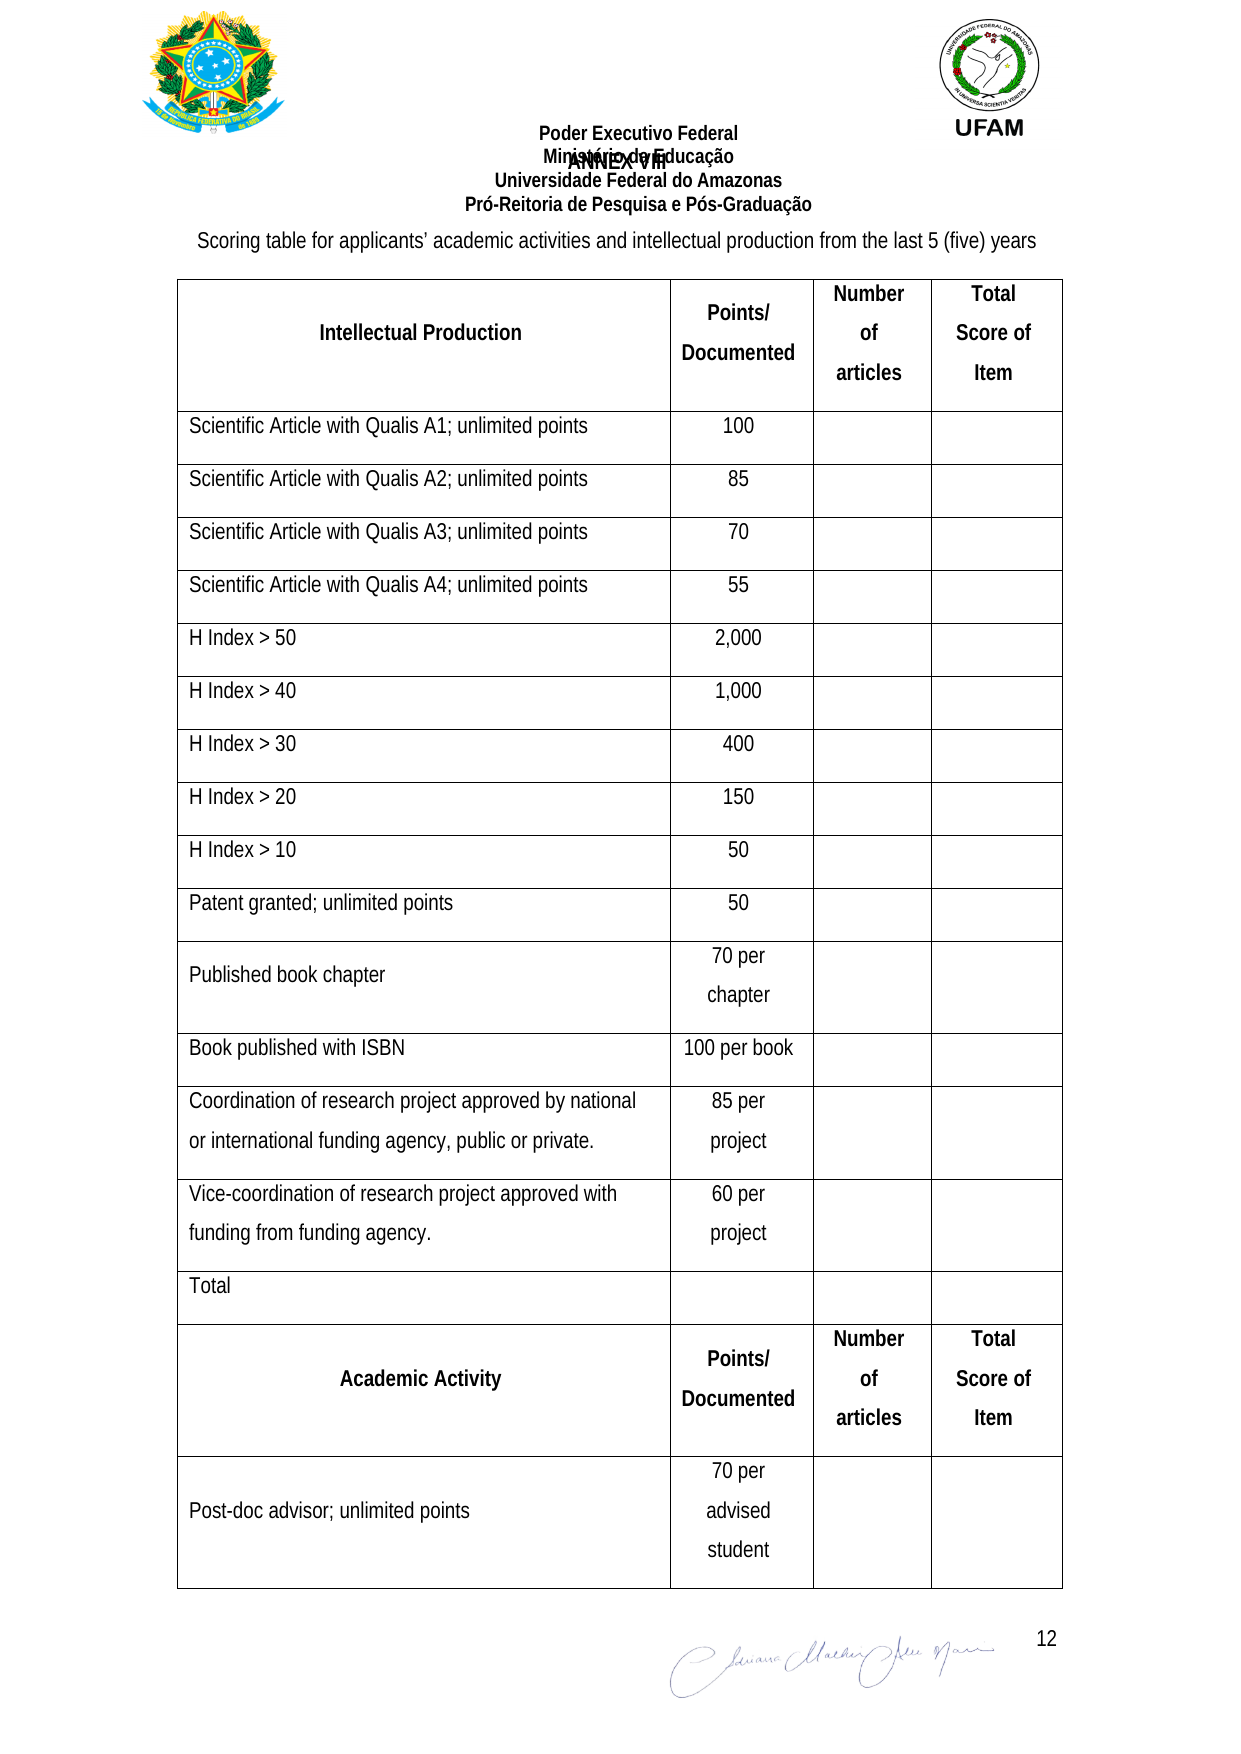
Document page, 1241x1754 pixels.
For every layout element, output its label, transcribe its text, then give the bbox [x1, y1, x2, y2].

table_cell 85 [671, 465, 813, 517]
table_cell [814, 1272, 931, 1324]
table_cell 2,000 [671, 624, 813, 676]
table_cell [932, 1087, 1062, 1179]
table_cell Published book chapter [178, 942, 670, 1033]
table_cell [932, 412, 1062, 463]
table_cell 70 per chapter [671, 942, 813, 1033]
table_cell Total [178, 1272, 670, 1324]
table_cell [932, 1034, 1062, 1086]
table_cell H Index > 30 [178, 730, 670, 782]
table_header Number of articles [814, 280, 931, 411]
table_cell Total Score of Item [932, 1325, 1062, 1456]
picture [653, 1625, 1005, 1701]
text Scoring table for applicants’ academic activities and intellectual production from the last 5 (five) years [177, 227, 1056, 253]
table_cell 100 [671, 412, 813, 463]
table_header Total Score of Item [932, 280, 1062, 411]
table_cell Post-doc advisor; unlimited points [178, 1457, 670, 1588]
table_cell [814, 412, 931, 463]
table_cell [671, 1272, 813, 1324]
table_cell [932, 836, 1062, 888]
table_cell Vice-coordination of research project approved with funding from funding agency. [178, 1180, 670, 1271]
table_cell Academic Activity [178, 1325, 670, 1456]
table_cell H Index > 20 [178, 783, 670, 835]
table_header Intellectual Production [178, 280, 670, 411]
picture [142, 11, 287, 137]
table_cell Scientific Article with Qualis A3; unlimited points [178, 518, 670, 569]
table_cell 1,000 [671, 677, 813, 729]
table_cell [814, 783, 931, 835]
table_cell 85 per project [671, 1087, 813, 1179]
table_cell [814, 624, 931, 676]
table_cell [932, 730, 1062, 782]
table_cell [932, 783, 1062, 835]
table_cell [932, 1272, 1062, 1324]
text ANNEX VIII [177, 148, 1056, 174]
table_cell 55 [671, 571, 813, 623]
table_header Points/ Documented [671, 280, 813, 411]
table_cell [814, 677, 931, 729]
table_cell [814, 1087, 931, 1179]
table_cell [814, 571, 931, 623]
table_cell [814, 942, 931, 1033]
table_cell Scientific Article with Qualis A1; unlimited points [178, 412, 670, 463]
table_cell [814, 836, 931, 888]
table_cell [932, 1457, 1062, 1588]
table_cell [814, 1457, 931, 1588]
table_cell 50 [671, 836, 813, 888]
table_cell 60 per project [671, 1180, 813, 1271]
table_cell Points/ Documented [671, 1325, 813, 1456]
table_cell [814, 518, 931, 569]
table_cell [932, 942, 1062, 1033]
table_cell [932, 624, 1062, 676]
picture [915, 16, 1062, 150]
table_cell Scientific Article with Qualis A2; unlimited points [178, 465, 670, 517]
table_cell [932, 889, 1062, 941]
table_cell 100 per book [671, 1034, 813, 1086]
table_cell [932, 465, 1062, 517]
table_cell [814, 1034, 931, 1086]
table_cell 150 [671, 783, 813, 835]
table_cell [814, 889, 931, 941]
table_cell [814, 1180, 931, 1271]
table_cell 70 per advised student [671, 1457, 813, 1588]
table_cell Book published with ISBN [178, 1034, 670, 1086]
table_cell 400 [671, 730, 813, 782]
table_cell Number of articles [814, 1325, 931, 1456]
table_cell 70 [671, 518, 813, 569]
table_cell [932, 1180, 1062, 1271]
table_cell [814, 465, 931, 517]
table_cell Scientific Article with Qualis A4; unlimited points [178, 571, 670, 623]
table_cell 50 [671, 889, 813, 941]
table_cell [932, 571, 1062, 623]
table_cell [932, 518, 1062, 569]
table_cell Patent granted; unlimited points [178, 889, 670, 941]
table_cell H Index > 40 [178, 677, 670, 729]
table_cell [814, 730, 931, 782]
table_cell Coordination of research project approved by national or international funding agency, public or private. [178, 1087, 670, 1179]
table_cell H Index > 50 [178, 624, 670, 676]
table_cell H Index > 10 [178, 836, 670, 888]
table_cell [932, 677, 1062, 729]
